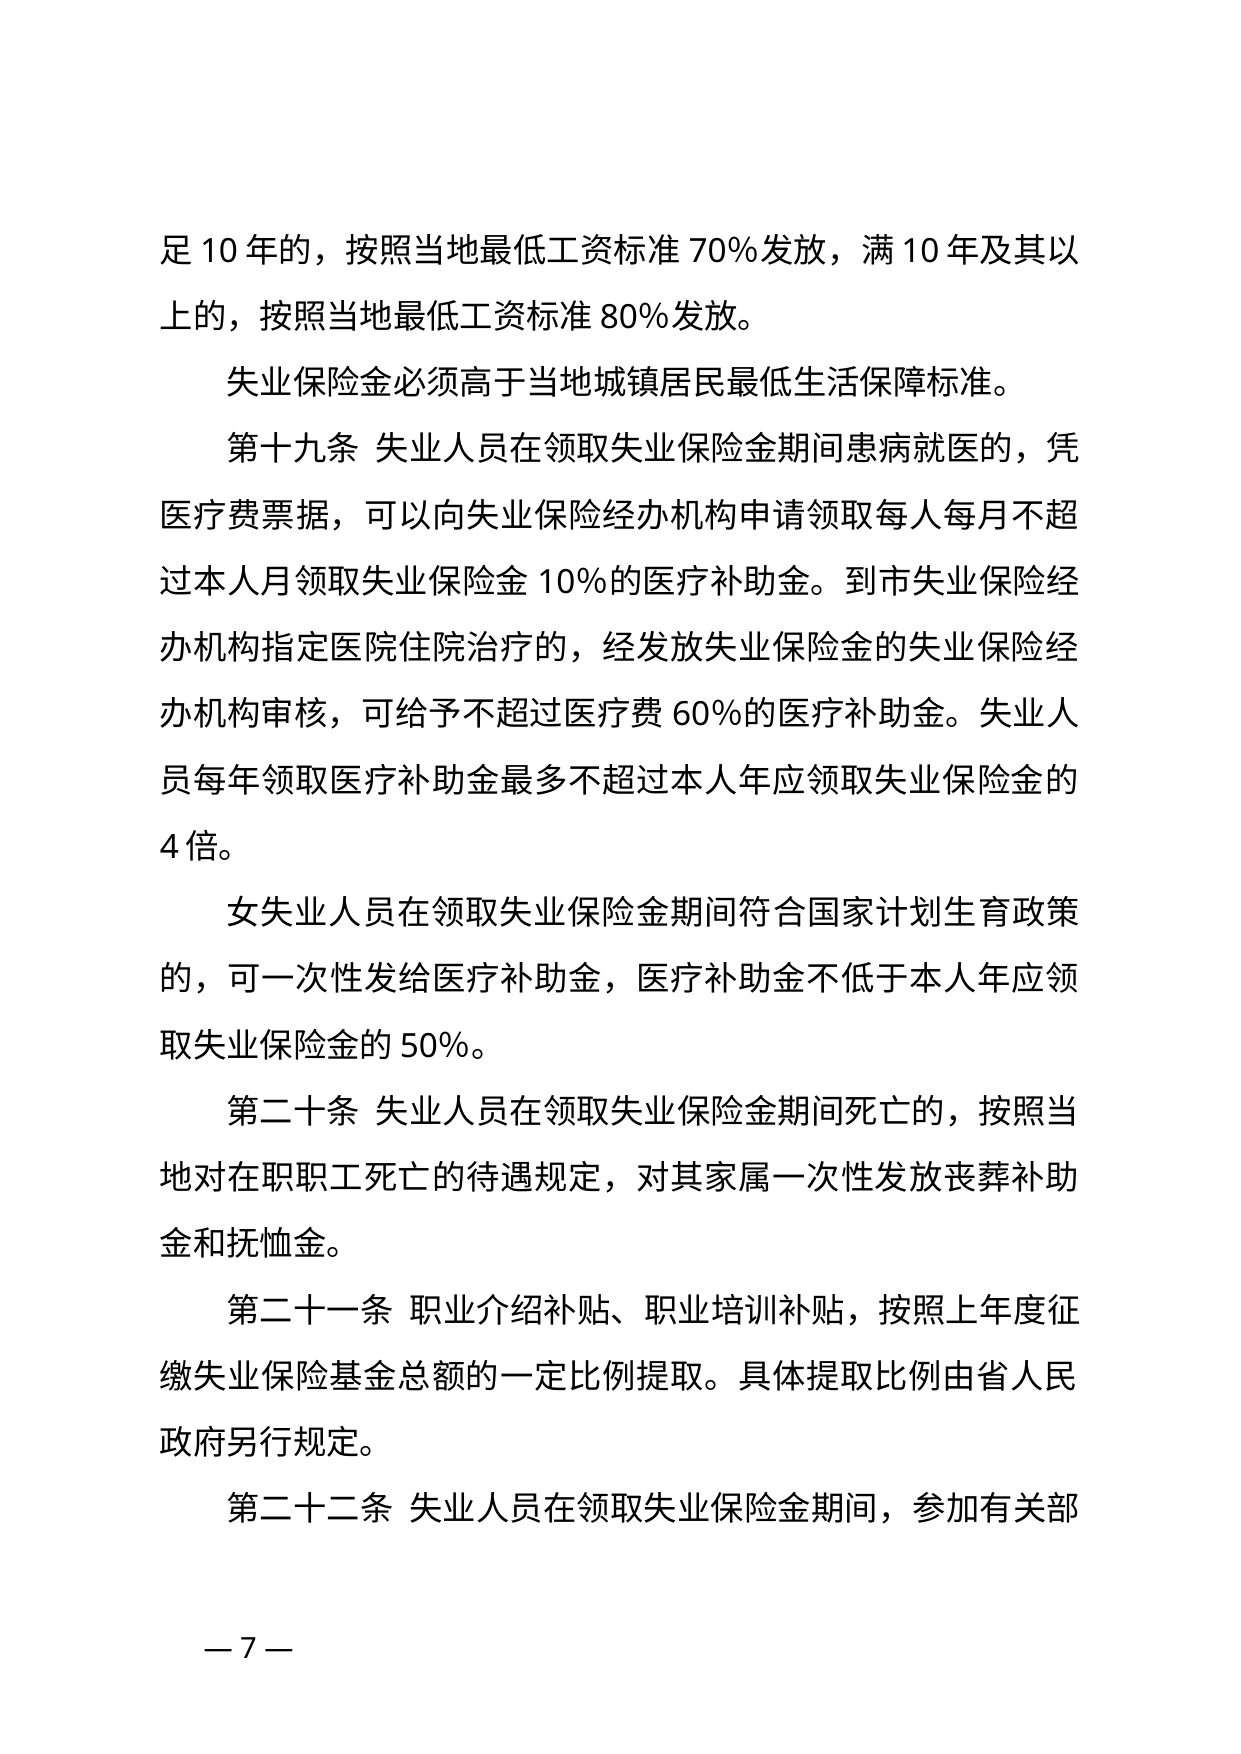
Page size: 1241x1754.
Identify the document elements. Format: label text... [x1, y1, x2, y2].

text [159, 214, 1081, 347]
text 第十九条 失业人员在领取失业保险金期间患病就医的，凭医疗费票据，可以向失业保险经办机构申请领取每人每月不超过本人月领取失业保险金10％的医疗补助金。到市失业保险经办机构指定医院住院治疗的，经发放失业保险金的失业保险经办机构审核，可给予不超过医疗费60％的医疗补助金。失业人员每年领取医疗补助金最多不超过本人年应领取失业保险金的4倍。 [159, 413, 1081, 877]
text 第二十一条 职业介绍补贴、职业培训补贴，按照上年度征缴失业保险基金总额的一定比例提取。具体提取比例由省人民政府另行规定。 [159, 1274, 1081, 1473]
text 第二十条 失业人员在领取失业保险金期间死亡的，按照当地对在职职工死亡的待遇规定，对其家属一次性发放丧葬补助金和抚恤金。 [159, 1076, 1081, 1274]
text 失业保险金必须高于当地城镇居民最低生活保障标准。 [159, 347, 1081, 413]
text 女失业人员在领取失业保险金期间符合国家计划生育政策的，可一次性发给医疗补助金，医疗补助金不低于本人年应领取失业保险金的50％。 [159, 877, 1081, 1076]
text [159, 1473, 1081, 1539]
